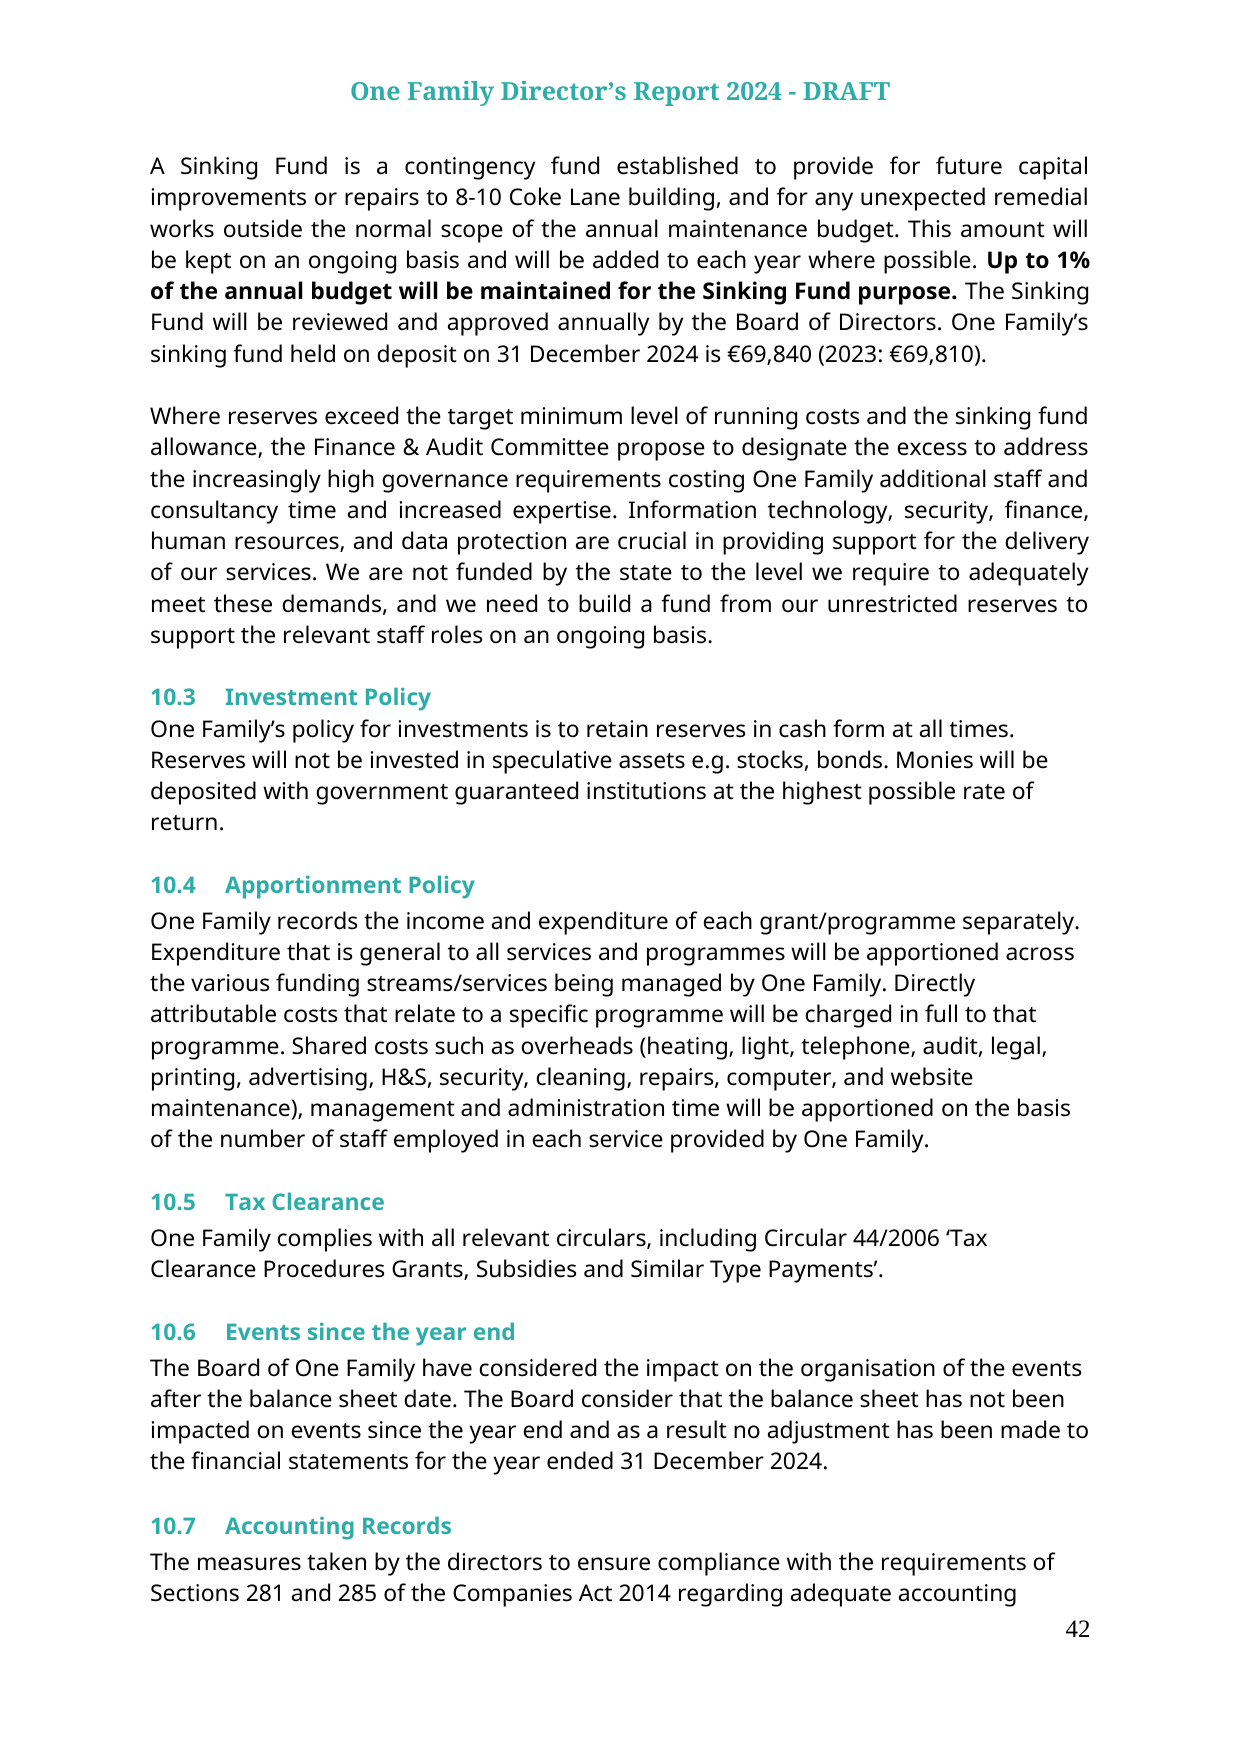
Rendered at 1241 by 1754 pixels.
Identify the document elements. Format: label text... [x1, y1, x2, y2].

text One Family records the income and expenditure of each grant/programme separately. Expenditure that is general to all services and programmes will be apportioned across the various funding streams/services being managed by One Family. Directly attributable costs that relate to a specific programme will be charged in full to that programme. Shared costs such as overheads (heating, light, telephone, audit, legal, printing, advertising, H&S, security, cleaning, repairs, computer, and website maintenance), management and administration time will be apportioned on the basis of the number of staff employed in each service provided by One Family. [150, 905, 1090, 1155]
text 10.3 Investment Policy [150, 681, 1090, 712]
text A Sinking Fund is a contingency fund established to provide for future capital improvements or repairs to 8-10 Coke Lane building, and for any unexpected remedial works outside the normal scope of the annual maintenance budget. This amount will be kept on an ongoing basis and will be added to each year where possible. Up to 1% of the annual budget will be maintained for the Sinking Fund purpose. The Sinking Fund will be reviewed and approved annually by the Board of Directors. One Family’s sinking fund held on deposit on 31 December 2024 is €69,840 (2023: €69,810). [150, 150, 1090, 369]
text 10.6 Events since the year end [150, 1316, 1090, 1347]
text One Family complies with all relevant circulars, including Circular 44/2006 ‘Tax Clearance Procedures Grants, Subsidies and Similar Type Payments’. [150, 1222, 1090, 1284]
text One Family’s policy for investments is to retain reserves in cash form at all times. Reserves will not be invested in speculative assets e.g. stocks, bonds. Monies will be deposited with government guaranteed institutions at the highest possible rate of return. [150, 712, 1090, 837]
text Where reserves exceed the target minimum level of running costs and the sinking fund allowance, the Finance & Audit Committee propose to designate the excess to address the increasingly high governance requirements costing One Family additional staff and consultancy time and increased expertise. Information technology, security, finance, human resources, and data protection are crucial in providing support for the delivery of our services. We are not funded by the state to the level we require to adequately meet these demands, and we need to build a fund from our unrestricted reserves to support the relevant staff roles on an ongoing basis. [150, 400, 1090, 650]
text 10.7 Accounting Records [150, 1509, 1090, 1541]
text 10.5 Tax Clearance [150, 1186, 1090, 1217]
text 10.4 Apportionment Policy [150, 869, 1090, 900]
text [150, 1546, 1090, 1608]
text The Board of One Family have considered the impact on the organisation of the events after the balance sheet date. The Board consider that the balance sheet has not been impacted on events since the year end and as a result no adjustment has been made to the financial statements for the year ended 31 December 2024. [150, 1352, 1090, 1477]
